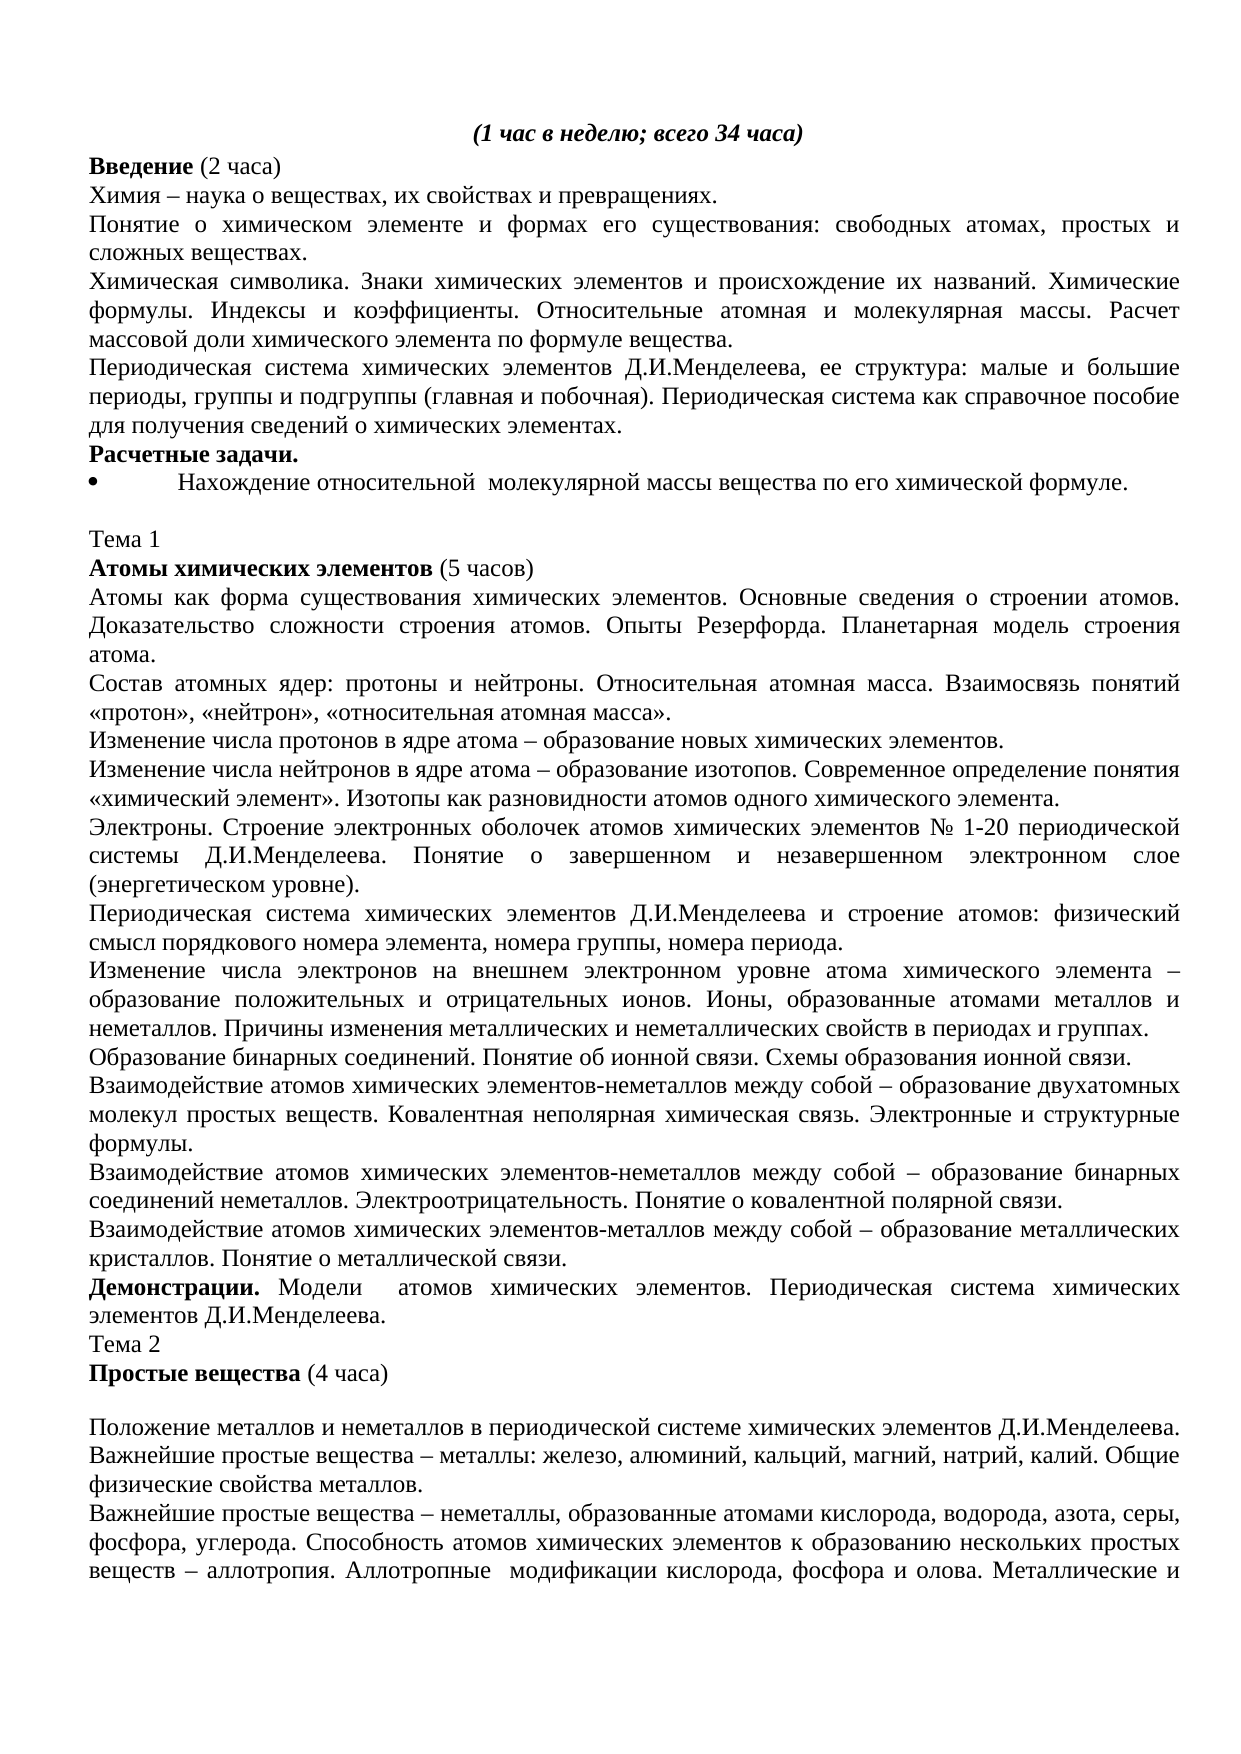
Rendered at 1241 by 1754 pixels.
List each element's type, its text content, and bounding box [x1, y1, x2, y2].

list Нахождение относительной молекулярной массы вещества по его химической формуле. [88, 467, 1181, 496]
text Изменение числа электронов на внешнем электронном уровне атома химического элемента – образование положительных и отрицательных ионов. Ионы, образованные атомами металлов и неметаллов. Причины изменения металлических и неметаллических свойств в периодах и группах. [88, 955, 1181, 1042]
text Образование бинарных соединений. Понятие об ионной связи. Схемы образования ионной связи. [88, 1042, 1181, 1070]
text Взаимодействие атомов химических элементов-неметаллов между собой – образование двухатомных молекул простых веществ. Ковалентная неполярная химическая связь. Электронные и структурные формулы. [88, 1070, 1181, 1157]
text Взаимодействие атомов химических элементов-неметаллов между собой – образование бинарных соединений неметаллов. Электроотрицательность. Понятие о ковалентной полярной связи. [88, 1157, 1181, 1214]
text (1 час в неделю; всего 34 часа) [88, 118, 1181, 147]
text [88, 1498, 1181, 1584]
text Тема 1 [88, 524, 1181, 553]
text Положение металлов и неметаллов в периодической системе химических элементов Д.И.Менделеева. Важнейшие простые вещества – металлы: железо, алюминий, кальций, магний, натрий, калий. Общие физические свойства металлов. [88, 1412, 1181, 1498]
text Электроны. Строение электронных оболочек атомов химических элементов № 1-20 периодической системы Д.И.Менделеева. Понятие о завершенном и незавершенном электронном слое (энергетическом уровне). [88, 812, 1181, 898]
text Периодическая система химических элементов Д.И.Менделеева, ее структура: малые и большие периоды, группы и подгруппы (главная и побочная). Периодическая система как справочное пособие для получения сведений о химических элементах. [88, 352, 1181, 439]
text Взаимодействие атомов химических элементов-металлов между собой – образование металлических кристаллов. Понятие о металлической связи. [88, 1214, 1181, 1272]
text Тема 2 [88, 1329, 1181, 1358]
text Атомы как форма существования химических элементов. Основные сведения о строении атомов. Доказательство сложности строения атомов. Опыты Резерфорда. Планетарная модель строения атома. [88, 582, 1181, 668]
text Демонстрации. Модели атомов химических элементов. Периодическая система химических элементов Д.И.Менделеева. [88, 1272, 1181, 1329]
text Изменение числа нейтронов в ядре атома – образование изотопов. Современное определение понятия «химический элемент». Изотопы как разновидности атомов одного химического элемента. [88, 754, 1181, 812]
text Введение (2 часа) [88, 151, 1181, 180]
text Простые вещества (4 часа) [88, 1358, 1181, 1387]
text Атомы химических элементов (5 часов) [88, 553, 1181, 582]
text Понятие о химическом элементе и формах его существования: свободных атомах, простых и сложных веществах. [88, 209, 1181, 266]
text Изменение числа протонов в ядре атома – образование новых химических элементов. [88, 725, 1181, 754]
text Периодическая система химических элементов Д.И.Менделеева и строение атомов: физический смысл порядкового номера элемента, номера группы, номера периода. [88, 898, 1181, 955]
text Химическая символика. Знаки химических элементов и происхождение их названий. Химические формулы. Индексы и коэффициенты. Относительные атомная и молекулярная массы. Расчет массовой доли химического элемента по формуле вещества. [88, 266, 1181, 352]
text Состав атомных ядер: протоны и нейтроны. Относительная атомная масса. Взаимосвязь понятий «протон», «нейтрон», «относительная атомная масса». [88, 668, 1181, 725]
text Химия – наука о веществах, их свойствах и превращениях. [88, 180, 1181, 209]
text Расчетные задачи. [88, 439, 1181, 467]
